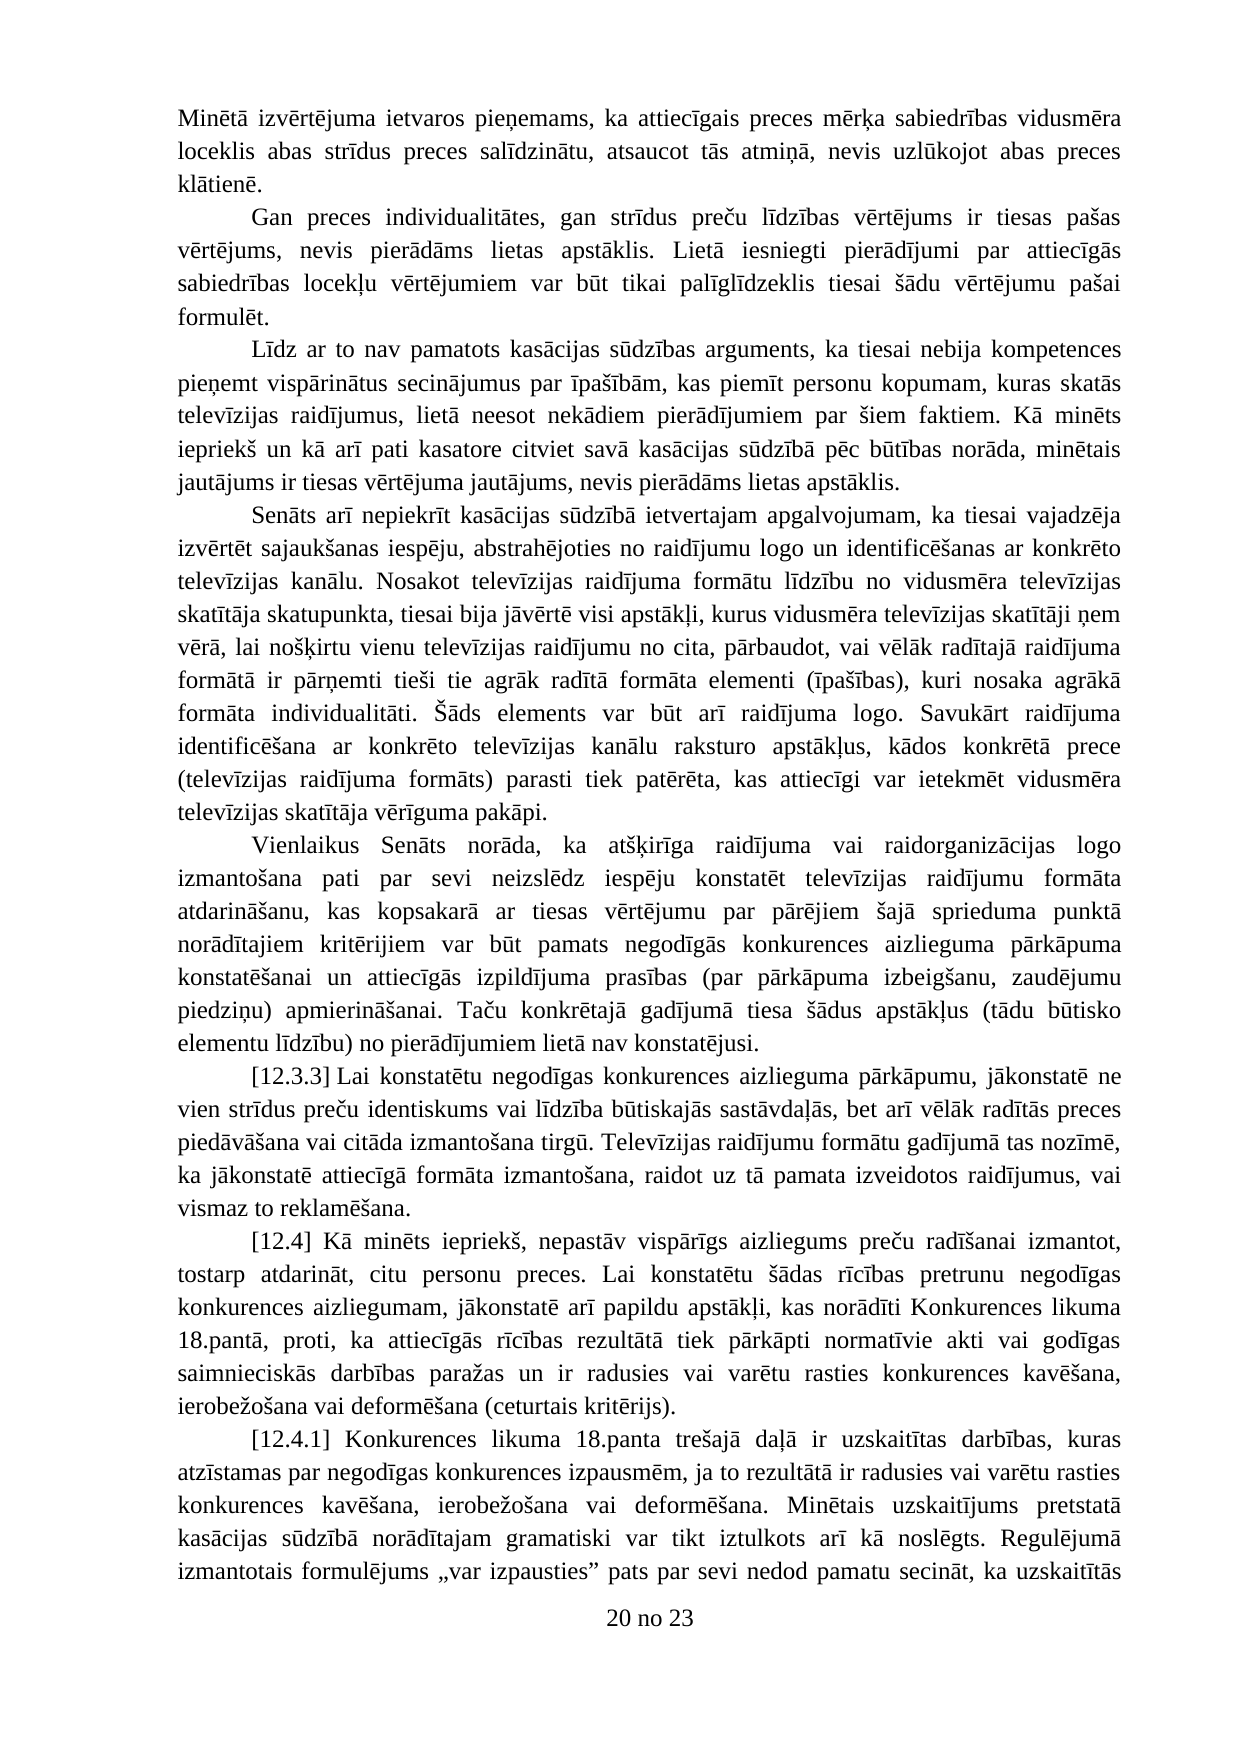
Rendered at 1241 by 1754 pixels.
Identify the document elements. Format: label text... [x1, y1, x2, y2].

text [12.3.3] Lai konstatētu negodīgas konkurences aizlieguma pārkāpumu, jākonstatē ne vien strīdus preču identiskums vai līdzība būtiskajās sastāvdaļās, bet arī vēlāk radītās preces piedāvāšana vai citāda izmantošana tirgū. Televīzijas raidījumu formātu gadījumā tas nozīmē, ka jākonstatē attiecīgā formāta izmantošana, raidot uz tā pamata izveidotos raidījumus, vai vismaz to reklamēšana. [177, 1061, 1122, 1222]
text Līdz ar to nav pamatots kasācijas sūdzības arguments, ka tiesai nebija kompetences pieņemt vispārinātus secinājumus par īpašībām, kas piemīt personu kopumam, kuras skatās televīzijas raidījumus, lietā neesot nekādiem pierādījumiem par šiem faktiem. Kā minēts iepriekš un kā arī pati kasatore citviet savā kasācijas sūdzībā pēc būtības norāda, minētais jautājums ir tiesas vērtējuma jautājums, nevis pierādāms lietas apstāklis. [177, 334, 1122, 495]
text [177, 103, 1122, 198]
text Senāts arī nepiekrīt kasācijas sūdzībā ietvertajam apgalvojumam, ka tiesai vajadzēja izvērtēt sajaukšanas iespēju, abstrahējoties no raidījumu logo un identificēšanas ar konkrēto televīzijas kanālu. Nosakot televīzijas raidījuma formātu līdzību no vidusmēra televīzijas skatītāja skatupunkta, tiesai bija jāvērtē visi apstākļi, kurus vidusmēra televīzijas skatītāji ņem vērā, lai nošķirtu vienu televīzijas raidījumu no cita, pārbaudot, vai vēlāk radītajā raidījuma formātā ir pārņemti tieši tie agrāk radītā formāta elementi (īpašības), kuri nosaka agrākā formāta individualitāti. Šāds elements var būt arī raidījuma logo. Savukārt raidījuma identificēšana ar konkrēto televīzijas kanālu raksturo apstākļus, kādos konkrētā prece (televīzijas raidījuma formāts) parasti tiek patērēta, kas attiecīgi var ietekmēt vidusmēra televīzijas skatītāja vērīguma pakāpi. [177, 500, 1122, 826]
text [12.4] Kā minēts iepriekš, nepastāv vispārīgs aizliegums preču radīšanai izmantot, tostarp atdarināt, citu personu preces. Lai konstatētu šādas rīcības pretrunu negodīgas konkurences aizliegumam, jākonstatē arī papildu apstākļi, kas norādīti Konkurences likuma 18.pantā, proti, ka attiecīgās rīcības rezultātā tiek pārkāpti normatīvie akti vai godīgas saimnieciskās darbības paražas un ir radusies vai varētu rasties konkurences kavēšana, ierobežošana vai deformēšana (ceturtais kritērijs). [177, 1226, 1122, 1420]
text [177, 1424, 1122, 1585]
text Vienlaikus Senāts norāda, ka atšķirīga raidījuma vai raidorganizācijas logo izmantošana pati par sevi neizslēdz iespēju konstatēt televīzijas raidījumu formāta atdarināšanu, kas kopsakarā ar tiesas vērtējumu par pārējiem šajā sprieduma punktā norādītajiem kritērijiem var būt pamats negodīgās konkurences aizlieguma pārkāpuma konstatēšanai un attiecīgās izpildījuma prasības (par pārkāpuma izbeigšanu, zaudējumu piedziņu) apmierināšanai. Taču konkrētajā gadījumā tiesa šādus apstākļus (tādu būtisko elementu līdzību) no pierādījumiem lietā nav konstatējusi. [177, 830, 1122, 1057]
text Gan preces individualitātes, gan strīdus preču līdzības vērtējums ir tiesas pašas vērtējums, nevis pierādāms lietas apstāklis. Lietā iesniegti pierādījumi par attiecīgās sabiedrības locekļu vērtējumiem var būt tikai palīglīdzeklis tiesai šādu vērtējumu pašai formulēt. [177, 202, 1122, 330]
